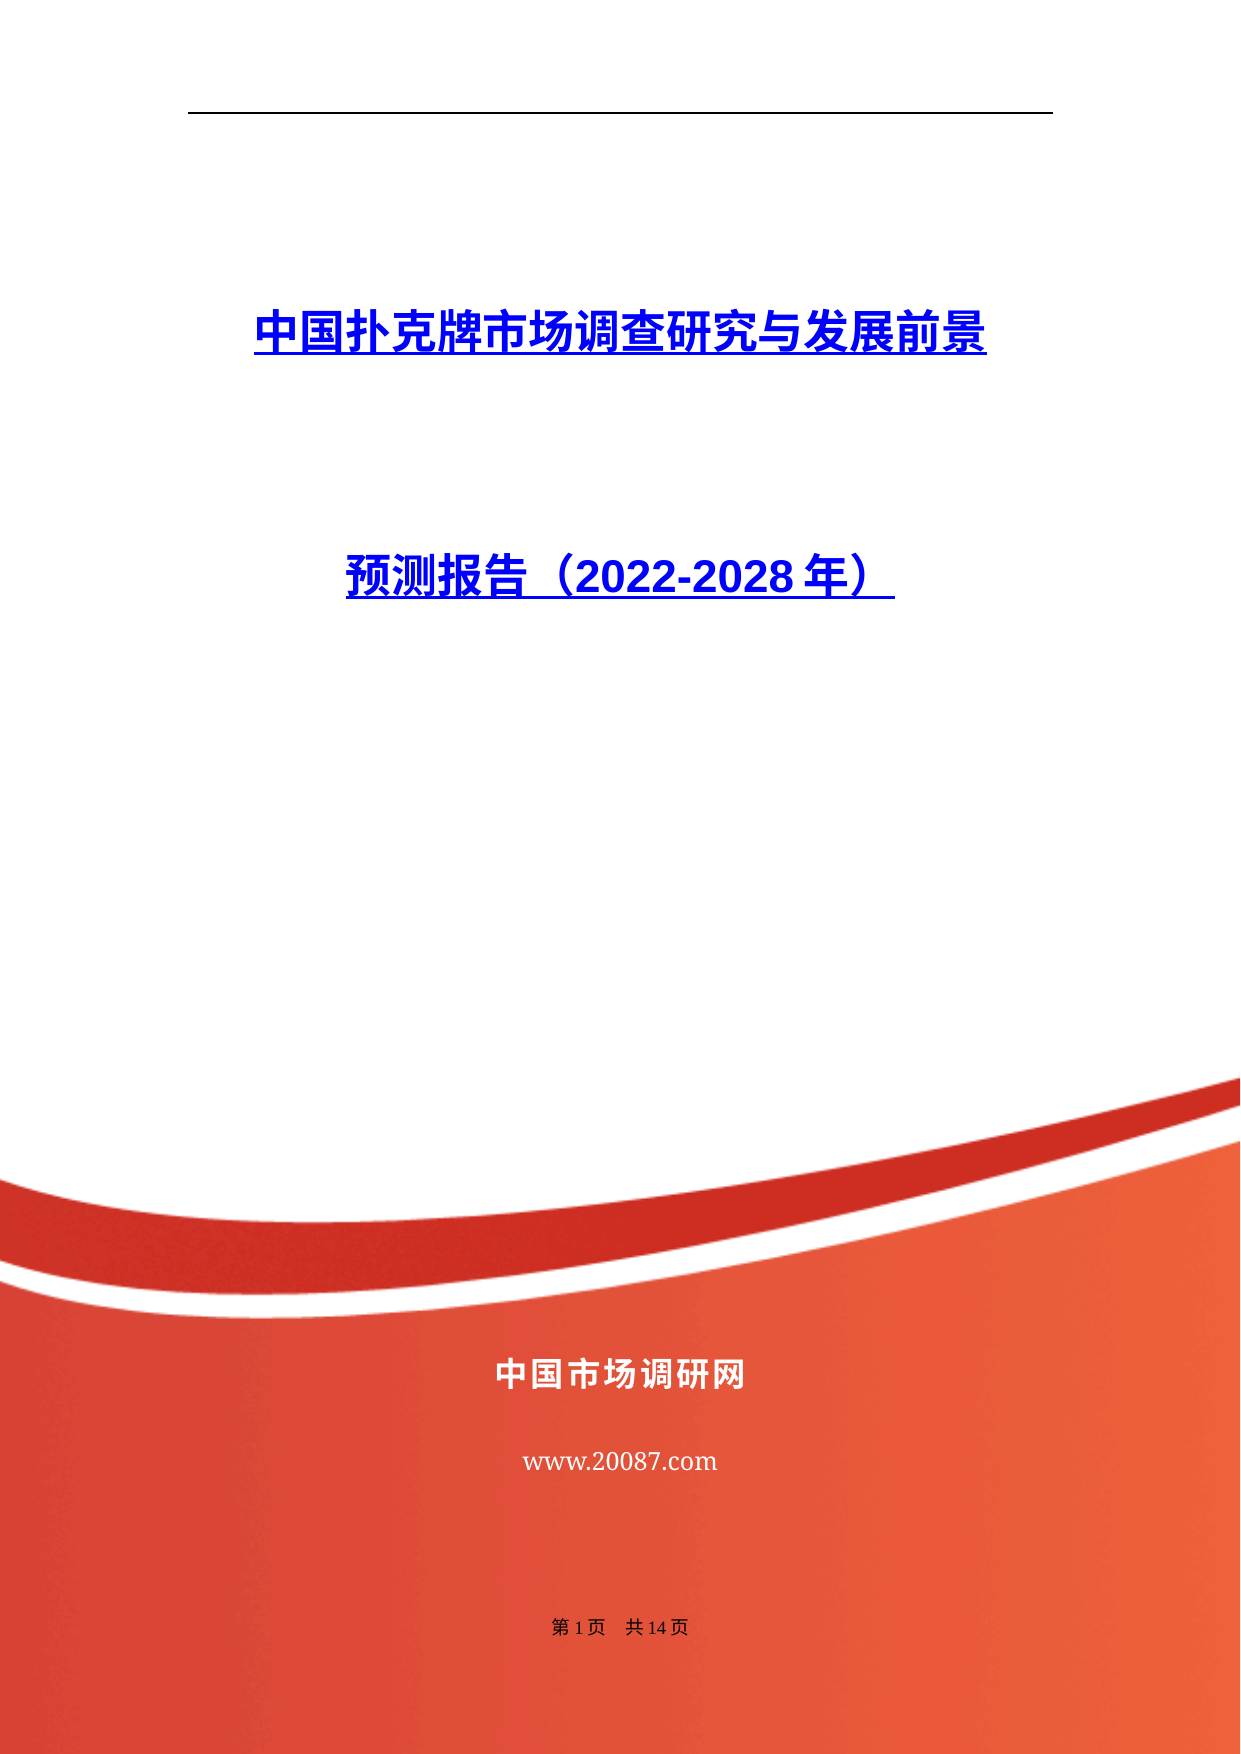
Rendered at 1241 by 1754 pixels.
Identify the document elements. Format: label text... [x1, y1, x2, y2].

picture [0, 1006, 1241, 1754]
text www.20087.com [187, 1428, 1053, 1493]
table_header 中国扑克牌市场调查研究与发展前景预测报告（2022-2028年） [188, 207, 1053, 773]
subtitle 中国市场调研网 [187, 1339, 1053, 1404]
